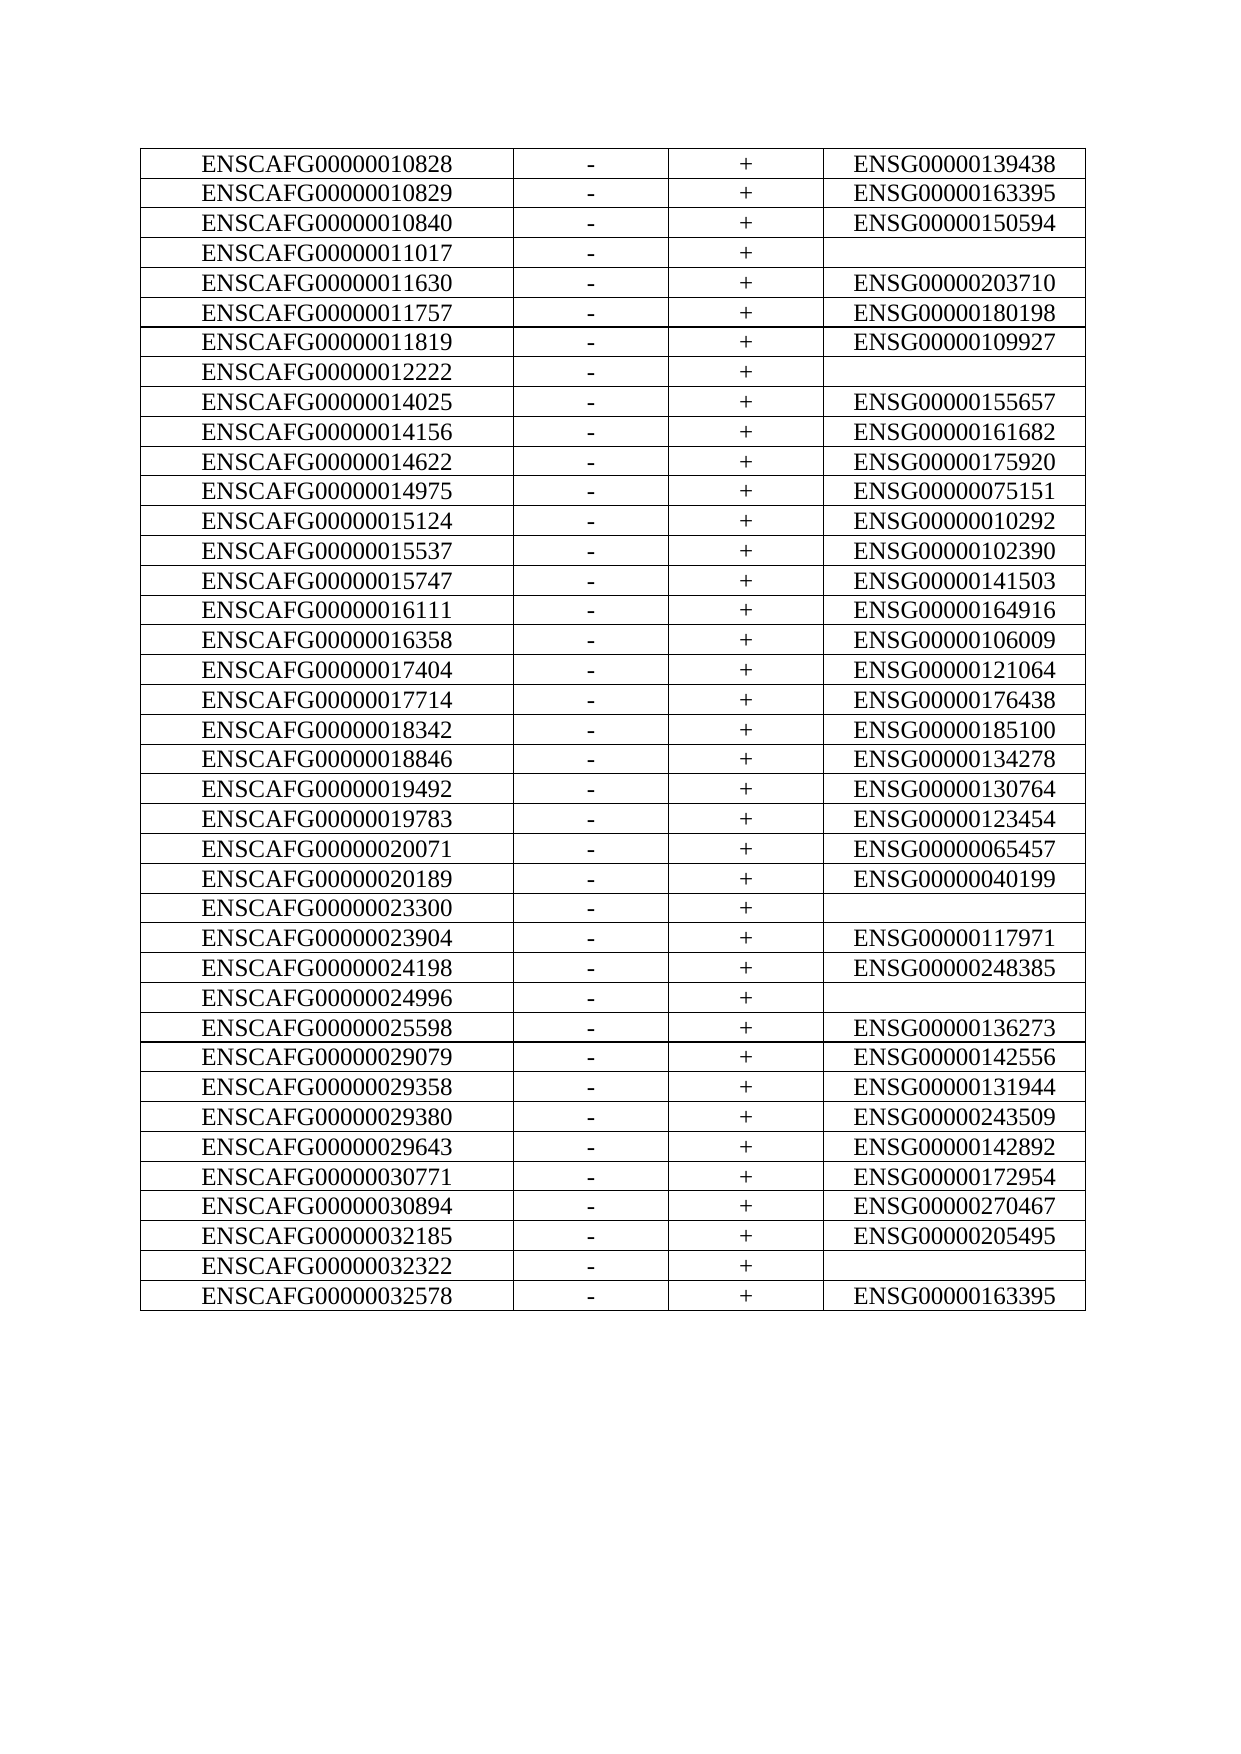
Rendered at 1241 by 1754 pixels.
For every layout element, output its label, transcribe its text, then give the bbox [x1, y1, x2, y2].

table_cell - [514, 447, 668, 475]
table_cell + [669, 804, 823, 833]
table_cell ENSCAFG00000032578 [141, 1281, 513, 1309]
table_cell ENSG00000130764 [824, 774, 1085, 803]
table_cell - [514, 328, 668, 356]
table_cell ENSG00000161682 [824, 417, 1085, 446]
table_cell ENSG00000155657 [824, 387, 1085, 416]
table_cell - [514, 774, 668, 803]
table_cell ENSG00000131944 [824, 1072, 1085, 1101]
table_cell ENSCAFG00000010840 [141, 208, 513, 237]
table_cell ENSCAFG00000029380 [141, 1102, 513, 1131]
table_cell + [669, 506, 823, 535]
table_cell ENSCAFG00000011630 [141, 268, 513, 297]
table_cell ENSG00000180198 [824, 298, 1085, 326]
table_cell + [669, 655, 823, 684]
table_cell ENSG00000102390 [824, 536, 1085, 565]
table_cell + [669, 328, 823, 356]
table_cell + [669, 774, 823, 803]
table_cell - [514, 476, 668, 505]
table_cell ENSCAFG00000020189 [141, 864, 513, 892]
table_cell ENSCAFG00000030894 [141, 1191, 513, 1220]
table_cell + [669, 1251, 823, 1280]
table_cell + [669, 149, 823, 177]
table_cell ENSCAFG00000019492 [141, 774, 513, 803]
table_cell - [514, 685, 668, 714]
table_cell ENSG00000040199 [824, 864, 1085, 892]
table_cell - [514, 238, 668, 267]
table_cell ENSG00000150594 [824, 208, 1085, 237]
table_cell ENSG00000172954 [824, 1162, 1085, 1190]
table_cell + [669, 894, 823, 922]
table_cell ENSCAFG00000029643 [141, 1132, 513, 1161]
table_cell [824, 894, 1085, 922]
table_cell + [669, 1043, 823, 1071]
table_cell ENSCAFG00000015537 [141, 536, 513, 565]
table_cell + [669, 953, 823, 982]
table_cell - [514, 715, 668, 743]
table_cell + [669, 745, 823, 773]
table_cell + [669, 476, 823, 505]
table_cell + [669, 566, 823, 594]
table_cell ENSG00000205495 [824, 1221, 1085, 1250]
table_cell - [514, 1281, 668, 1309]
table_cell + [669, 357, 823, 386]
table_cell + [669, 1191, 823, 1220]
table_cell - [514, 983, 668, 1012]
table_cell [824, 1251, 1085, 1280]
table_cell + [669, 268, 823, 297]
table_cell ENSCAFG00000023904 [141, 923, 513, 952]
table_cell - [514, 1191, 668, 1220]
table_cell ENSG00000109927 [824, 328, 1085, 356]
table_cell + [669, 238, 823, 267]
table_cell ENSCAFG00000010828 [141, 149, 513, 177]
table_cell ENSG00000176438 [824, 685, 1085, 714]
table_cell ENSCAFG00000023300 [141, 894, 513, 922]
table_cell + [669, 834, 823, 863]
table_cell + [669, 387, 823, 416]
table_cell + [669, 923, 823, 952]
table_cell - [514, 1251, 668, 1280]
table_cell ENSCAFG00000029079 [141, 1043, 513, 1071]
table_cell ENSCAFG00000017714 [141, 685, 513, 714]
table_cell + [669, 625, 823, 654]
table_cell ENSG00000243509 [824, 1102, 1085, 1131]
table_cell + [669, 1221, 823, 1250]
table_cell ENSCAFG00000010829 [141, 179, 513, 207]
table_cell - [514, 417, 668, 446]
table_cell ENSCAFG00000032185 [141, 1221, 513, 1250]
table_cell ENSG00000134278 [824, 745, 1085, 773]
table_cell + [669, 715, 823, 743]
table_cell ENSG00000163395 [824, 1281, 1085, 1309]
table_cell + [669, 298, 823, 326]
table_cell ENSG00000075151 [824, 476, 1085, 505]
table_cell - [514, 536, 668, 565]
table_cell ENSCAFG00000011757 [141, 298, 513, 326]
table_cell - [514, 1132, 668, 1161]
table_cell ENSG00000123454 [824, 804, 1085, 833]
table_cell + [669, 1162, 823, 1190]
table_cell ENSCAFG00000030771 [141, 1162, 513, 1190]
table_cell - [514, 894, 668, 922]
table_cell ENSCAFG00000015124 [141, 506, 513, 535]
table_cell ENSG00000163395 [824, 179, 1085, 207]
table_cell + [669, 1102, 823, 1131]
table_cell - [514, 804, 668, 833]
table_cell - [514, 655, 668, 684]
table_cell ENSCAFG00000016111 [141, 596, 513, 624]
table_cell ENSCAFG00000024198 [141, 953, 513, 982]
table_cell - [514, 1221, 668, 1250]
table_cell + [669, 208, 823, 237]
table_cell + [669, 685, 823, 714]
table_cell ENSG00000106009 [824, 625, 1085, 654]
table_cell - [514, 864, 668, 892]
table_cell ENSG00000065457 [824, 834, 1085, 863]
table_cell ENSG00000142556 [824, 1043, 1085, 1071]
table_cell - [514, 1043, 668, 1071]
table_cell ENSCAFG00000017404 [141, 655, 513, 684]
table_cell - [514, 357, 668, 386]
table_cell - [514, 625, 668, 654]
table_cell ENSCAFG00000018846 [141, 745, 513, 773]
table_cell - [514, 953, 668, 982]
table_cell + [669, 1013, 823, 1041]
table_cell - [514, 596, 668, 624]
table_cell [824, 357, 1085, 386]
table_cell + [669, 536, 823, 565]
table_cell ENSCAFG00000029358 [141, 1072, 513, 1101]
table_cell ENSCAFG00000019783 [141, 804, 513, 833]
table_cell + [669, 1132, 823, 1161]
table_cell + [669, 417, 823, 446]
table_cell ENSCAFG00000018342 [141, 715, 513, 743]
table_cell ENSG00000121064 [824, 655, 1085, 684]
table_cell ENSG00000117971 [824, 923, 1085, 952]
table_cell ENSCAFG00000012222 [141, 357, 513, 386]
table_cell - [514, 1072, 668, 1101]
table_cell [824, 238, 1085, 267]
table_cell ENSG00000139438 [824, 149, 1085, 177]
table_cell - [514, 179, 668, 207]
table_cell - [514, 923, 668, 952]
table_cell - [514, 566, 668, 594]
table_cell ENSG00000164916 [824, 596, 1085, 624]
table_cell - [514, 834, 668, 863]
table_cell ENSCAFG00000015747 [141, 566, 513, 594]
table_cell + [669, 1281, 823, 1309]
table_cell ENSG00000185100 [824, 715, 1085, 743]
table_cell ENSCAFG00000014975 [141, 476, 513, 505]
table_cell ENSG00000142892 [824, 1132, 1085, 1161]
table_cell ENSG00000203710 [824, 268, 1085, 297]
table_cell + [669, 983, 823, 1012]
table_cell ENSG00000136273 [824, 1013, 1085, 1041]
table_cell ENSCAFG00000024996 [141, 983, 513, 1012]
table_cell ENSCAFG00000016358 [141, 625, 513, 654]
table_cell - [514, 387, 668, 416]
table_cell - [514, 268, 668, 297]
table_cell - [514, 208, 668, 237]
table_cell [824, 983, 1085, 1012]
table_cell + [669, 596, 823, 624]
table_cell ENSCAFG00000014622 [141, 447, 513, 475]
table_cell ENSG00000175920 [824, 447, 1085, 475]
table_cell - [514, 1102, 668, 1131]
table_cell - [514, 149, 668, 177]
table_cell ENSCAFG00000025598 [141, 1013, 513, 1041]
table_cell - [514, 298, 668, 326]
table_cell ENSCAFG00000014025 [141, 387, 513, 416]
table_cell ENSG00000248385 [824, 953, 1085, 982]
table_cell ENSCAFG00000011017 [141, 238, 513, 267]
table_cell ENSCAFG00000011819 [141, 328, 513, 356]
table_cell ENSG00000010292 [824, 506, 1085, 535]
table_cell + [669, 179, 823, 207]
table_cell + [669, 1072, 823, 1101]
table_cell + [669, 864, 823, 892]
table_cell ENSCAFG00000032322 [141, 1251, 513, 1280]
table_cell + [669, 447, 823, 475]
table_cell ENSG00000141503 [824, 566, 1085, 594]
table_cell - [514, 1013, 668, 1041]
table_cell - [514, 506, 668, 535]
table_cell ENSG00000270467 [824, 1191, 1085, 1220]
table_cell ENSCAFG00000014156 [141, 417, 513, 446]
table_cell ENSCAFG00000020071 [141, 834, 513, 863]
table_cell - [514, 1162, 668, 1190]
table_cell - [514, 745, 668, 773]
